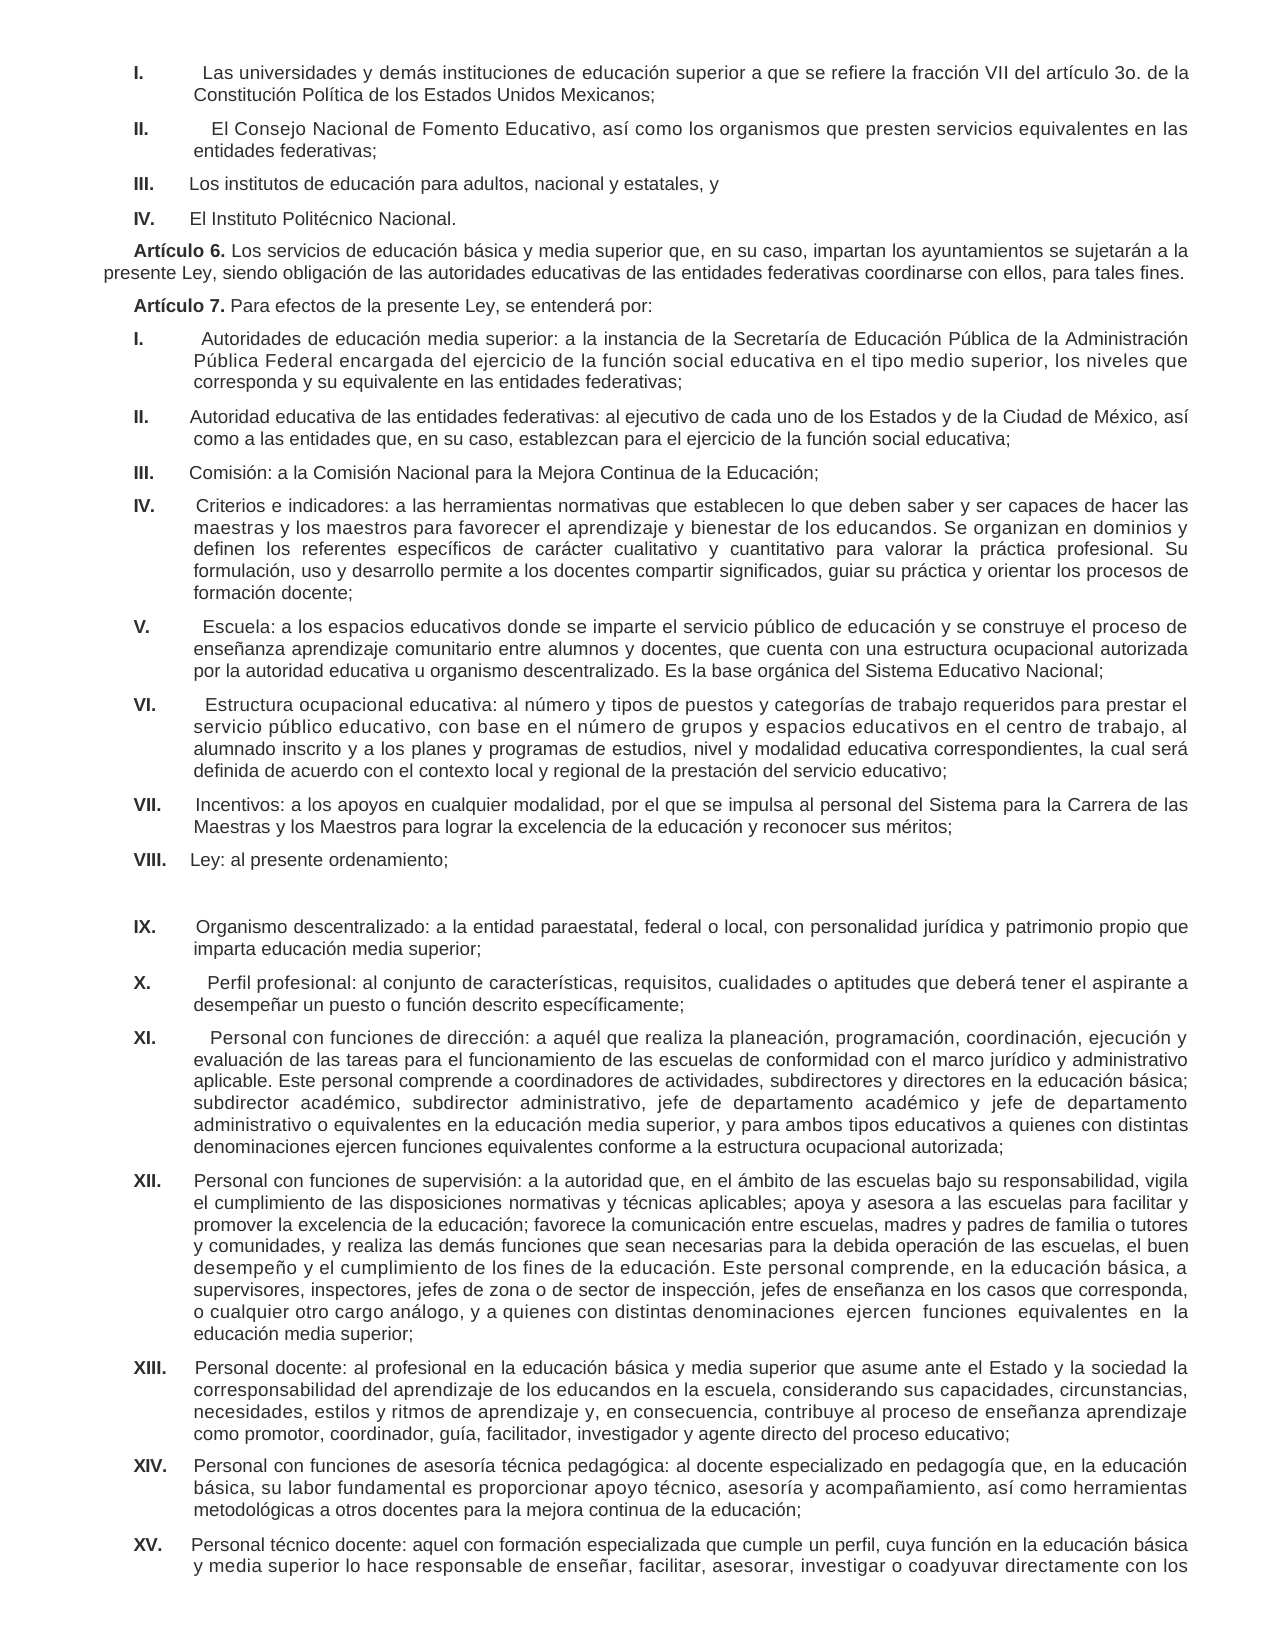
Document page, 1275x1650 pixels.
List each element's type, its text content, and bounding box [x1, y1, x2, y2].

text Estructura ocupacional educativa: al número y tipos de puestos y categorías de trabajo requeridos para prestar el servicio público educativo, con base en el número de grupos y espacios educativos en el centro de trabajo, al alumnado inscrito y a los planes y programas de estudios, nivel y modalidad educativa correspondientes, la cual será definida de acuerdo con el contexto local y regional de la prestación del servicio educativo; [193, 694, 1194, 781]
text desempeñar un puesto o función descrito específicamente; [193, 994, 1275, 1015]
text VIII. Ley: al presente ordenamiento; [133, 848, 1275, 870]
text básica, su labor fundamental es proporcionar apoyo técnico, asesoría y acompañamiento, así como herramientas metodológicas a otros docentes para la mejora continua de la educación; [193, 1477, 1193, 1520]
text Las universidades y demás instituciones de educación superior a que se refiere la fracción VII del artículo 3o. de la [202, 62, 1275, 83]
text y media superior lo hace responsable de enseñar, facilitar, asesorar, investigar o coadyuvar directamente con los [193, 1555, 1275, 1577]
text III. Comisión: a la Comisión Nacional para la Mejora Continua de la Educación; [133, 462, 1275, 483]
text Maestras y los Maestros para lograr la excelencia de la educación y reconocer sus méritos; [193, 816, 1275, 837]
text El Consejo Nacional de Fomento Educativo, así como los organismos que presten servicios equivalentes en las entidades federativas; [193, 118, 1194, 161]
text maestras y los maestros para favorecer el aprendizaje y bienestar de los educandos. Se organizan en dominios y definen los referentes específicos de carácter cualitativo y cuantitativo para valorar la práctica profesional. Su formulación, uso y desarrollo permite a los docentes compartir significados, guiar su práctica y orientar los procesos de formación docente; [193, 516, 1194, 603]
text XIII. Personal docente: al profesional en la educación básica y media superior que asume ante el Estado y la sociedad la [133, 1357, 1275, 1378]
text Constitución Política de los Estados Unidos Mexicanos; [193, 84, 1275, 105]
text Artículo 7. Para efectos de la presente Ley, se entenderá por: [133, 295, 1275, 316]
text VII. Incentivos: a los apoyos en cualquier modalidad, por el que se impulsa al personal del Sistema para la Carrera de las [133, 794, 1275, 815]
text X. [133, 972, 193, 993]
text XIV. Personal con funciones de asesoría técnica pedagógica: al docente especializado en pedagogía que, en la educación [133, 1455, 1275, 1477]
text III. Los institutos de educación para adultos, nacional y estatales, y [133, 173, 1275, 194]
text II. [133, 118, 193, 140]
text Escuela: a los espacios educativos donde se imparte el servicio público de educación y se construye el proceso de enseñanza aprendizaje comunitario entre alumnos y docentes, que cuenta con una estructura ocupacional autorizada por la autoridad educativa u organismo descentralizado. Es la base orgánica del Sistema Educativo Nacional; [193, 616, 1193, 681]
text presente Ley, siendo obligación de las autoridades educativas de las entidades federativas coordinarse con ellos, para tales fines. [103, 262, 1275, 283]
text XI. [133, 1027, 193, 1048]
text I. [133, 328, 193, 349]
text imparta educación media superior; [193, 937, 1275, 959]
text VI. [133, 694, 193, 716]
text IV. El Instituto Politécnico Nacional. [133, 207, 1275, 229]
text II. Autoridad educativa de las entidades federativas: al ejecutivo de cada uno de los Estados y de la Ciudad de México, así [133, 406, 1275, 427]
text Perfil profesional: al conjunto de características, requisitos, cualidades o aptitudes que deberá tener el aspirante a [207, 972, 1275, 993]
text el cumplimiento de las disposiciones normativas y técnicas aplicables; apoya y asesora a las escuelas para facilitar y promover la excelencia de la educación; favorece la comunicación entre escuelas, madres y padres de familia o tutores y comunidades, y realiza las demás funciones que sean necesarias para la debida operación de las escuelas, el buen desempeño y el cumplimiento de los fines de la educación. Este personal comprende, en la educación básica, a supervisores, inspectores, jefes de zona o de sector de inspección, jefes de enseñanza en los casos que corresponda, o cualquier otro cargo análogo, y a quienes con distintas denominaciones ejercen funciones equivalentes en la educación media superior; [193, 1192, 1194, 1344]
text IX. Organismo descentralizado: a la entidad paraestatal, federal o local, con personalidad jurídica y patrimonio propio que [133, 916, 1275, 937]
text I. [133, 62, 193, 83]
text Personal con funciones de dirección: a aquél que realiza la planeación, programación, coordinación, ejecución y evaluación de las tareas para el funcionamiento de las escuelas de conformidad con el marco jurídico y administrativo aplicable. Este personal comprende a coordinadores de actividades, subdirectores y directores en la educación básica; subdirector académico, subdirector administrativo, jefe de departamento académico y jefe de departamento administrativo o equivalentes en la educación media superior, y para ambos tipos educativos a quienes con distintas denominaciones ejercen funciones equivalentes conforme a la estructura ocupacional autorizada; [193, 1027, 1194, 1157]
text IV. Criterios e indicadores: a las herramientas normativas que establecen lo que deben saber y ser capaces de hacer las [133, 494, 1275, 516]
text XV. Personal técnico docente: aquel con formación especializada que cumple un perfil, cuya función en la educación básica [133, 1533, 1275, 1555]
text corresponsabilidad del aprendizaje de los educandos en la escuela, considerando sus capacidades, circunstancias, necesidades, estilos y ritmos de aprendizaje y, en consecuencia, contribuye al proceso de enseñanza aprendizaje como promotor, coordinador, guía, facilitador, investigador y agente directo del proceso educativo; [193, 1379, 1194, 1444]
text Artículo 6. Los servicios de educación básica y media superior que, en su caso, impartan los ayuntamientos se sujetarán a la [133, 240, 1275, 262]
text XII. Personal con funciones de supervisión: a la autoridad que, en el ámbito de las escuelas bajo su responsabilidad, vigila [133, 1170, 1275, 1191]
text V. [133, 616, 193, 638]
text Autoridades de educación media superior: a la instancia de la Secretaría de Educación Pública de la Administración Pública Federal encargada del ejercicio de la función social educativa en el tipo medio superior, los niveles que corresponda y su equivalente en las entidades federativas; [193, 328, 1194, 393]
text como a las entidades que, en su caso, establezcan para el ejercicio de la función social educativa; [193, 427, 1275, 449]
